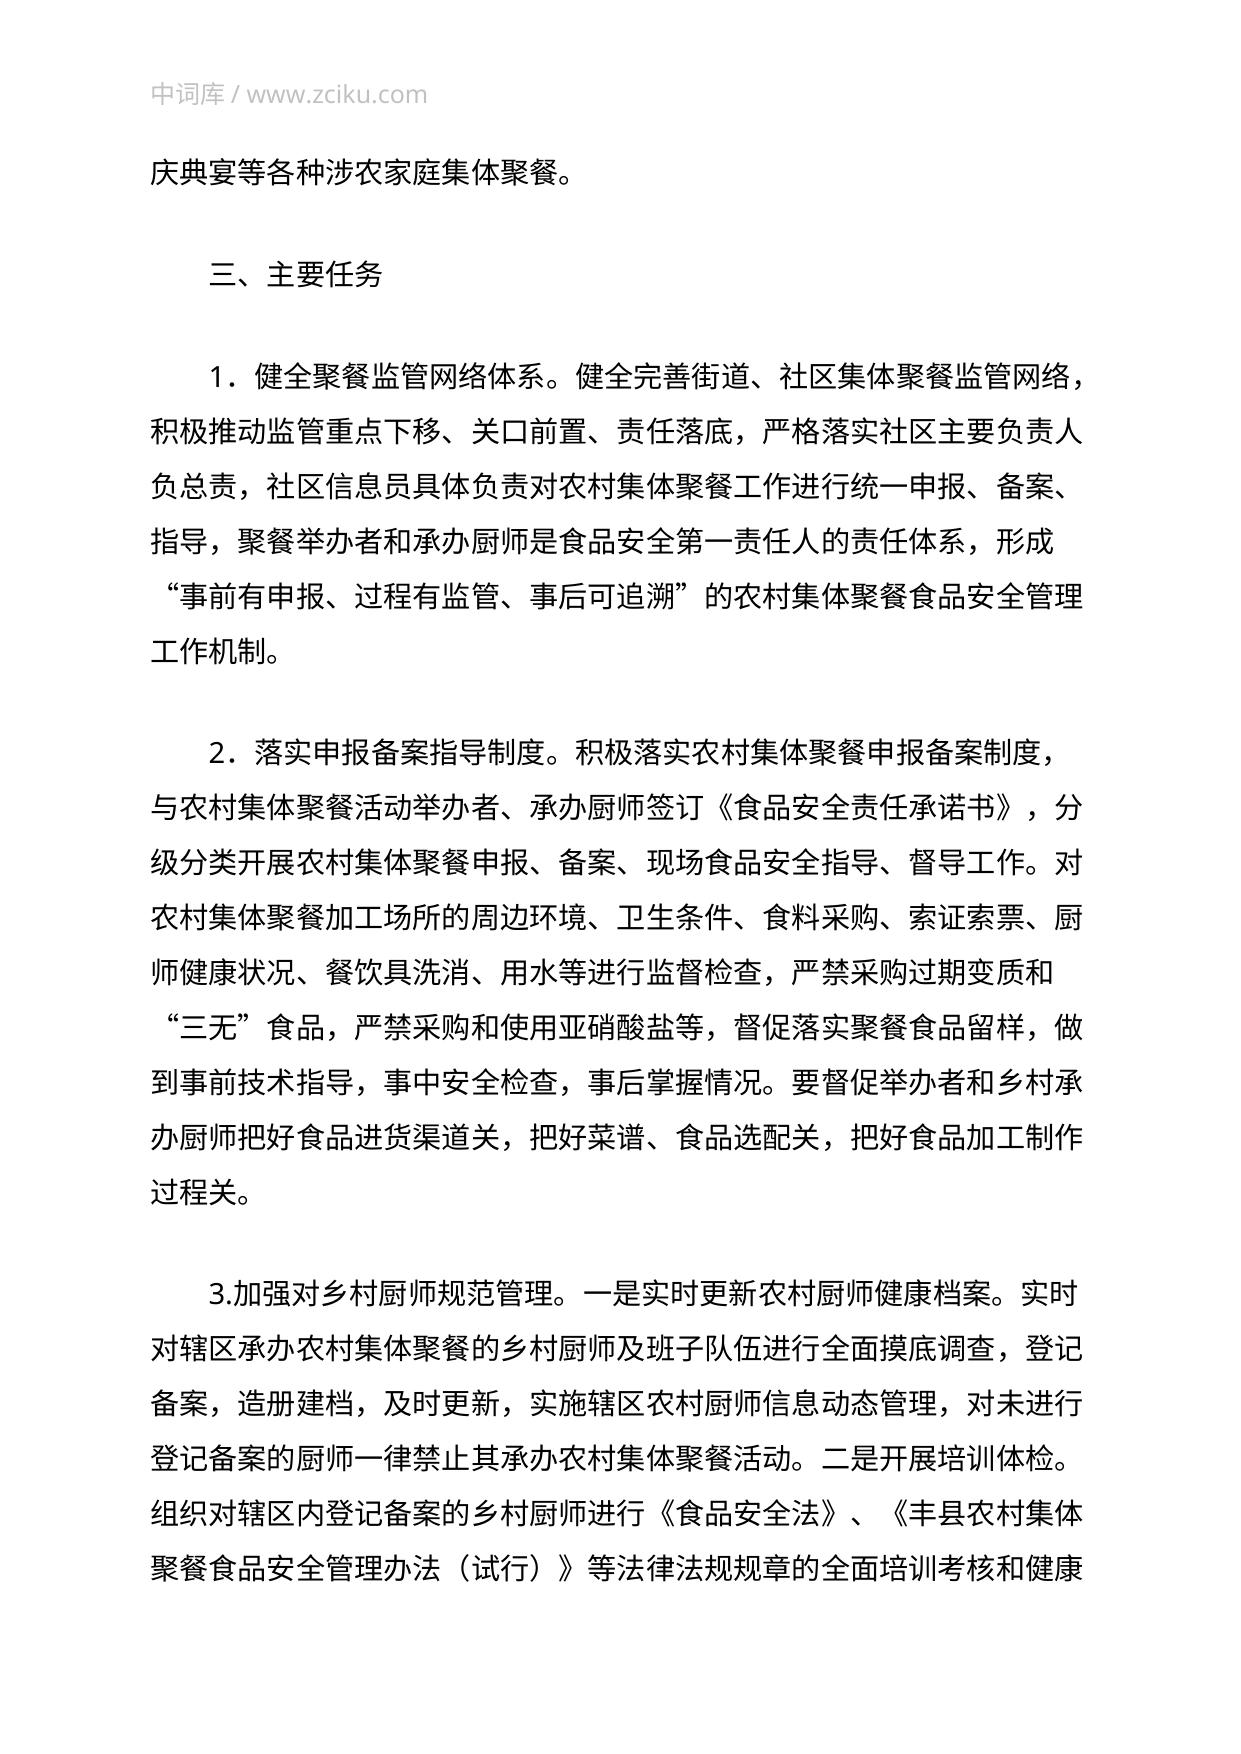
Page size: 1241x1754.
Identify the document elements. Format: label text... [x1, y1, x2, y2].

text 三、主要任务 [150, 252, 1090, 294]
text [150, 150, 1090, 192]
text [150, 1271, 1090, 1588]
text 1．健全聚餐监管网络体系。健全完善街道、社区集体聚餐监管网络，积极推动监管重点下移、关口前置、责任落底，严格落实社区主要负责人负总责，社区信息员具体负责对农村集体聚餐工作进行统一申报、备案、指导，聚餐举办者和承办厨师是食品安全第一责任人的责任体系，形成“事前有申报、过程有监管、事后可追溯”的农村集体聚餐食品安全管理工作机制。 [150, 353, 1090, 670]
text 2．落实申报备案指导制度。积极落实农村集体聚餐申报备案制度，与农村集体聚餐活动举办者、承办厨师签订《食品安全责任承诺书》，分级分类开展农村集体聚餐申报、备案、现场食品安全指导、督导工作。对农村集体聚餐加工场所的周边环境、卫生条件、食料采购、索证索票、厨师健康状况、餐饮具洗消、用水等进行监督检查，严禁采购过期变质和“三无”食品，严禁采购和使用亚硝酸盐等，督促落实聚餐食品留样，做到事前技术指导，事中安全检查，事后掌握情况。要督促举办者和乡村承办厨师把好食品进货渠道关，把好菜谱、食品选配关，把好食品加工制作过程关。 [150, 730, 1090, 1211]
